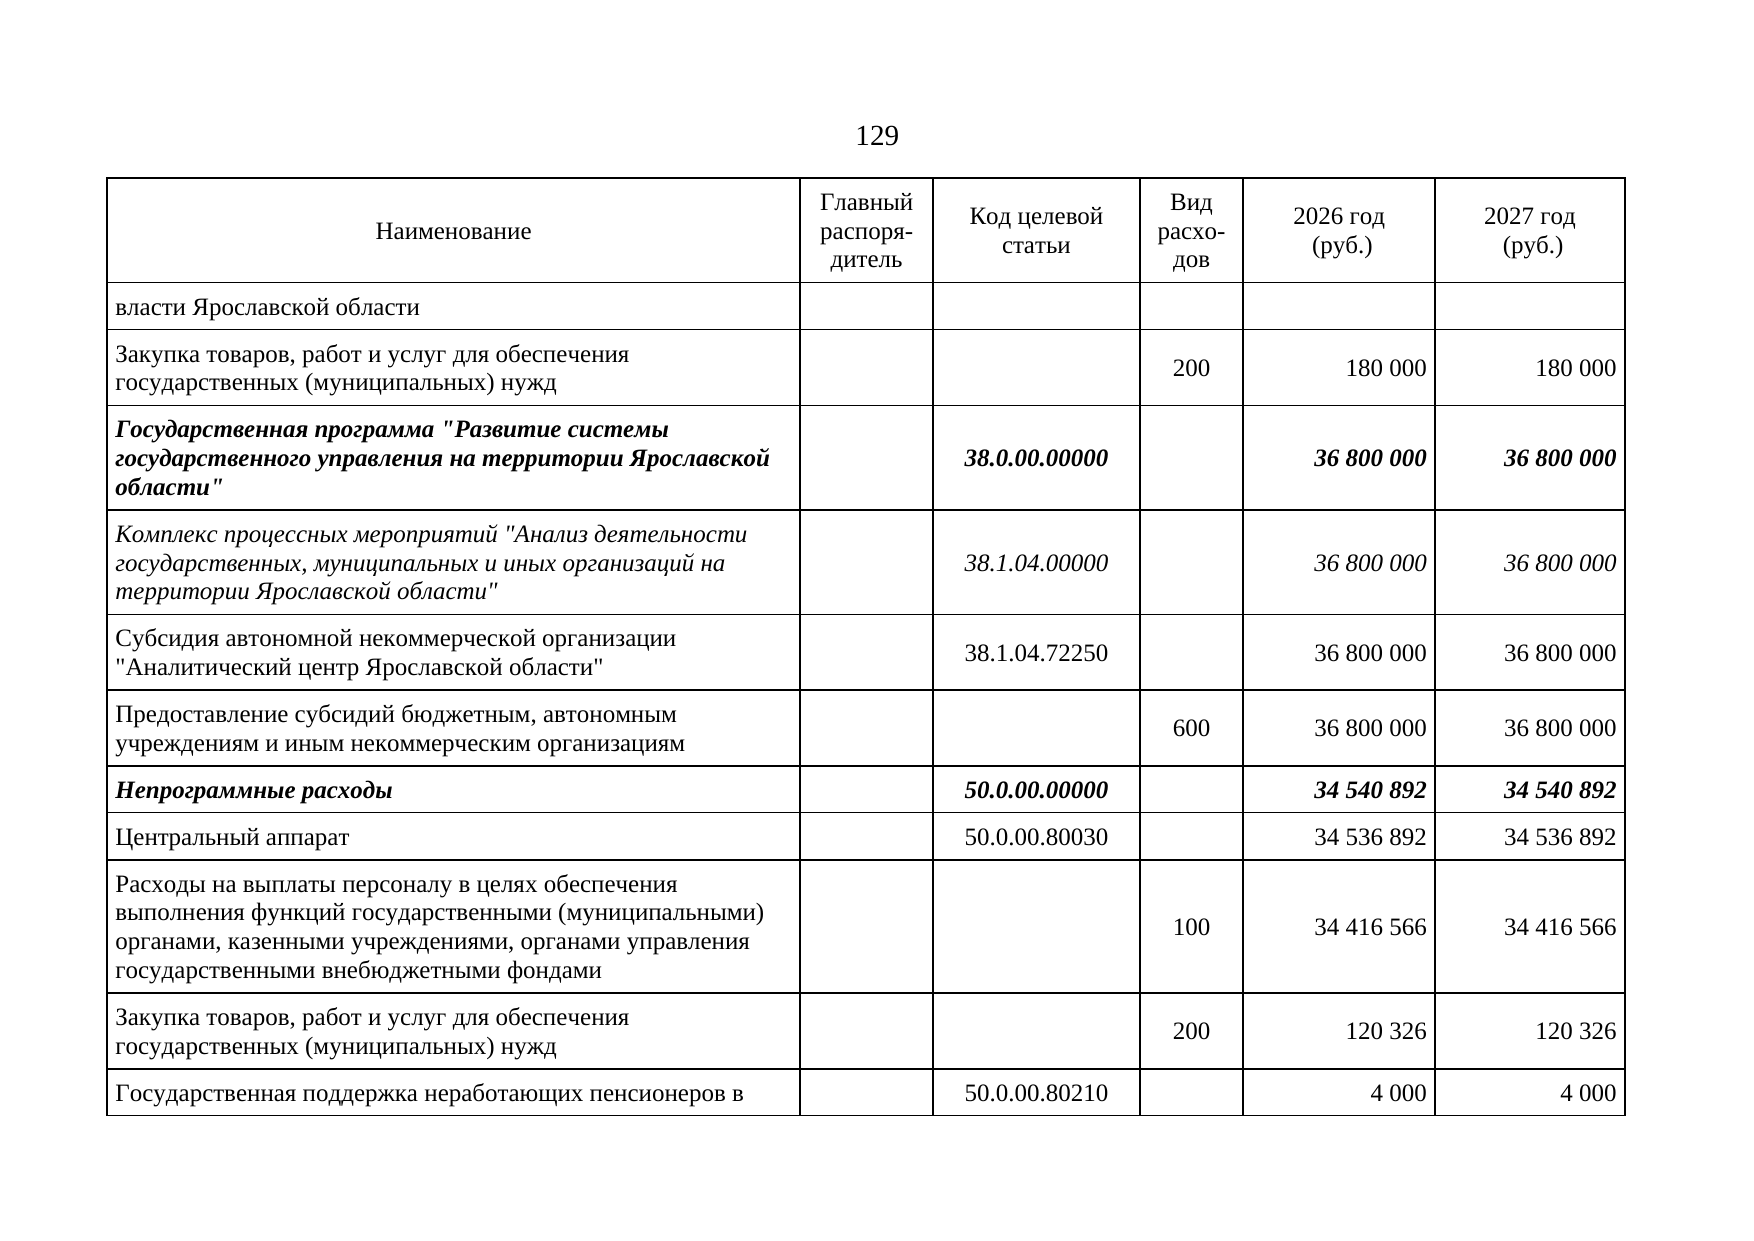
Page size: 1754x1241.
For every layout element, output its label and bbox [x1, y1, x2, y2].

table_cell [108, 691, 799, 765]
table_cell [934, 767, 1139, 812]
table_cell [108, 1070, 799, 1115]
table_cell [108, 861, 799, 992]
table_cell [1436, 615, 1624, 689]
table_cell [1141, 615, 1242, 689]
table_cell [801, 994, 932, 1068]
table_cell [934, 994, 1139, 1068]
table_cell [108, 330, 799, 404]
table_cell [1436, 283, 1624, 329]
table_header [108, 179, 799, 282]
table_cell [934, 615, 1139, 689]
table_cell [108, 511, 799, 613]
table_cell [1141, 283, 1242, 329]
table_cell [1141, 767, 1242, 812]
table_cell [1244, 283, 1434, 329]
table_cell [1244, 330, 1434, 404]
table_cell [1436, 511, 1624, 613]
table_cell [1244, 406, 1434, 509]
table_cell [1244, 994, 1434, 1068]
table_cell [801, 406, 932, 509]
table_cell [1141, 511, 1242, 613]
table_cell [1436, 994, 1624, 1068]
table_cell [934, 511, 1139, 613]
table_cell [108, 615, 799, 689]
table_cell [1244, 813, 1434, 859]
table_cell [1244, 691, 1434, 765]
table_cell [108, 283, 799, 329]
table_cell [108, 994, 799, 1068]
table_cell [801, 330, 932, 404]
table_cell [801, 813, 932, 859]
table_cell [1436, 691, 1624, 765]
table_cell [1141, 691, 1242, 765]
table_header [801, 179, 932, 282]
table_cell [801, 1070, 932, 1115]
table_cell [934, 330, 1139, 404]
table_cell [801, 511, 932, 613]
table_header [1244, 179, 1434, 282]
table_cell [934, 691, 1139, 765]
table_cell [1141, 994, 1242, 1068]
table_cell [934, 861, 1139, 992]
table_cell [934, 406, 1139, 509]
table_header [934, 179, 1139, 282]
table_header [1436, 179, 1624, 282]
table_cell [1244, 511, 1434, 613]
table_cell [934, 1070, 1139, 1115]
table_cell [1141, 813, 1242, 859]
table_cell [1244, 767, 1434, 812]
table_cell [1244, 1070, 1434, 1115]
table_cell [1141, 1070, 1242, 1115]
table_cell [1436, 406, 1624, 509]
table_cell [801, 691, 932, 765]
table_header [1141, 179, 1242, 282]
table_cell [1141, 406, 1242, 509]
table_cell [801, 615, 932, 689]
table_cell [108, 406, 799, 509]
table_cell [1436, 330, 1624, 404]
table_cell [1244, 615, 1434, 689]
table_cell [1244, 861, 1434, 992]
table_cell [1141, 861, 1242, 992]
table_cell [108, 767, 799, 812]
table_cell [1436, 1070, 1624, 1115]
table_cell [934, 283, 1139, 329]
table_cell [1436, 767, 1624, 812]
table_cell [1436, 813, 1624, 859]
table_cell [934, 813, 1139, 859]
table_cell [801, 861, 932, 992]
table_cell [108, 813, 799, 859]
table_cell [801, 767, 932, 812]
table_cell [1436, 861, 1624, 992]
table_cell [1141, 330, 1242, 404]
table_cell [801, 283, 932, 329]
